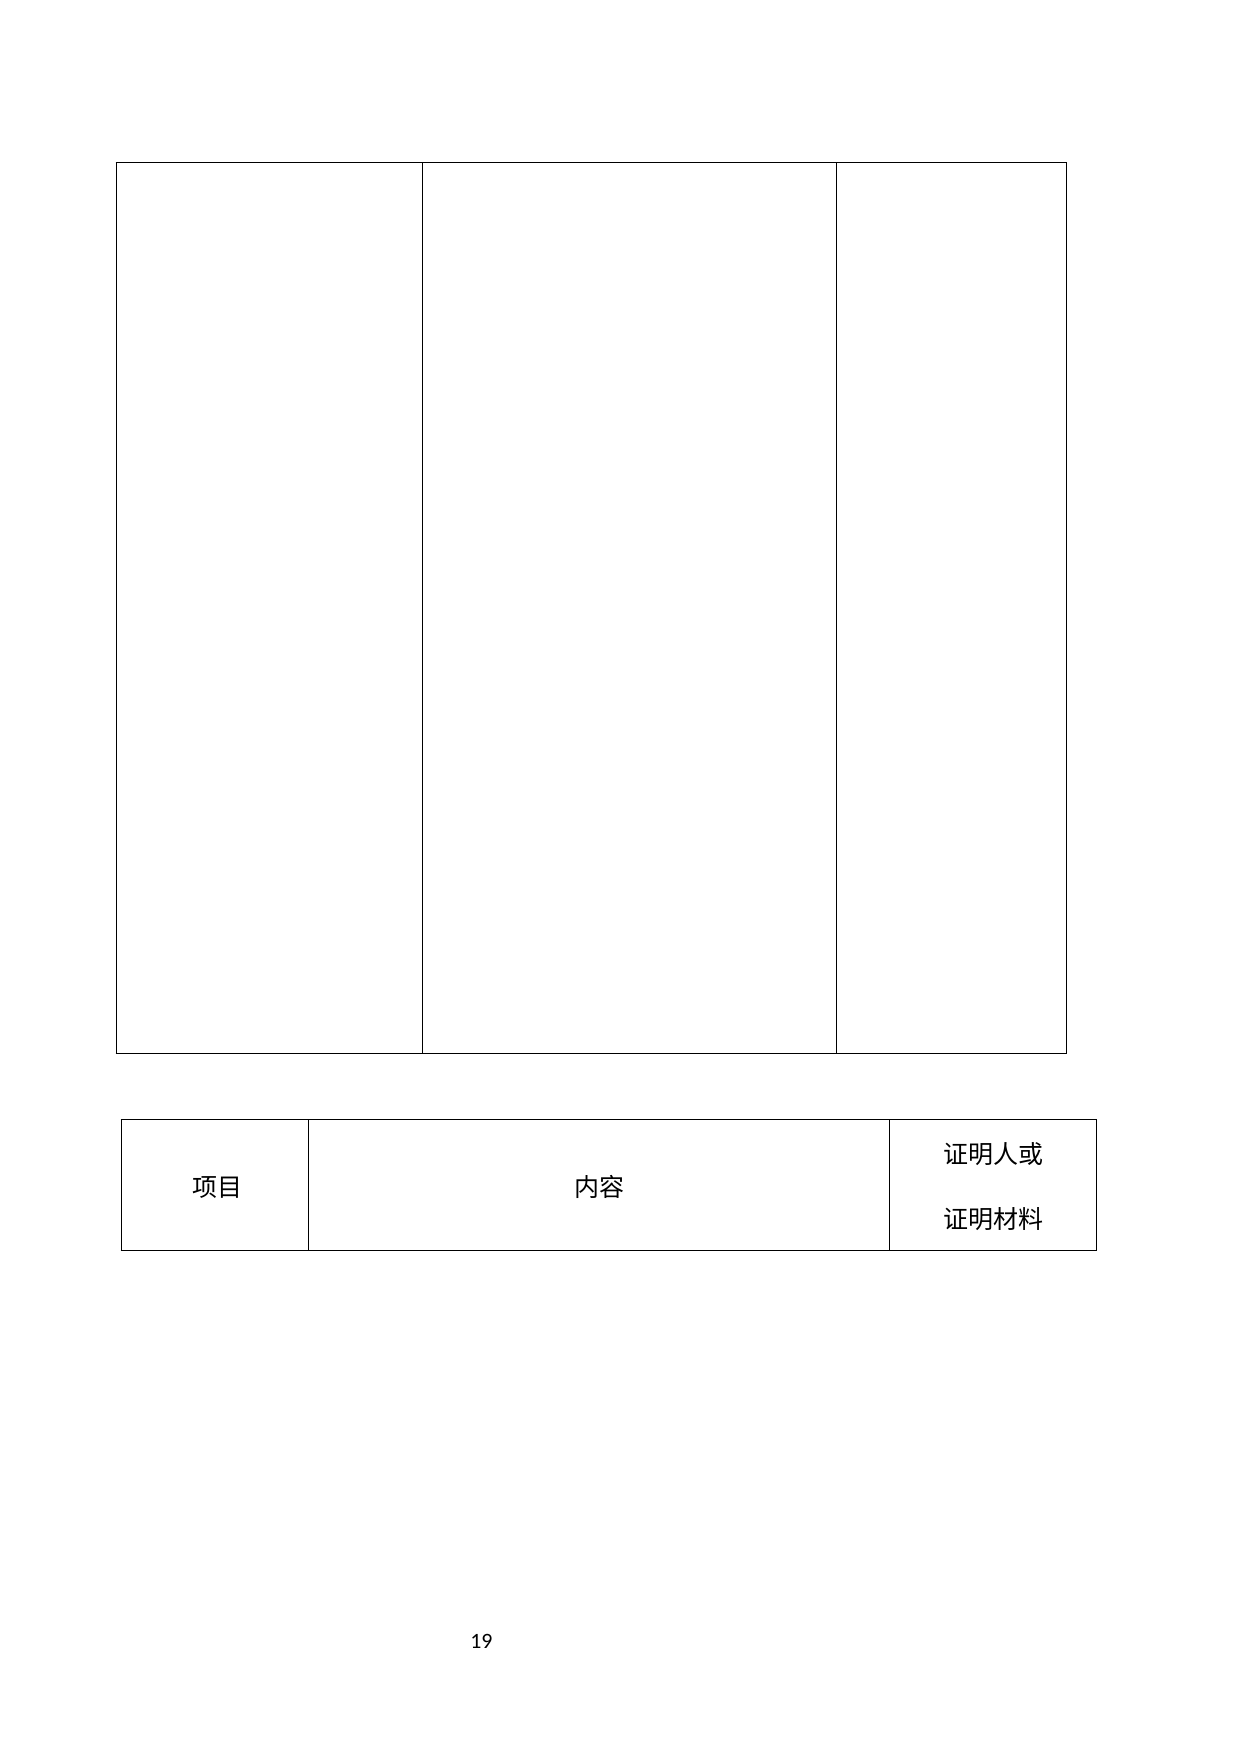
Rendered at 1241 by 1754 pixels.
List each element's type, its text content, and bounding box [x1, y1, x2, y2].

table_cell [837, 163, 1066, 1053]
table_cell [117, 163, 422, 1053]
table_header 项目 [122, 1120, 308, 1250]
table_cell [423, 163, 836, 1053]
table_header 证明人或 证明材料 [890, 1120, 1096, 1250]
table_header 内容 [309, 1120, 889, 1250]
